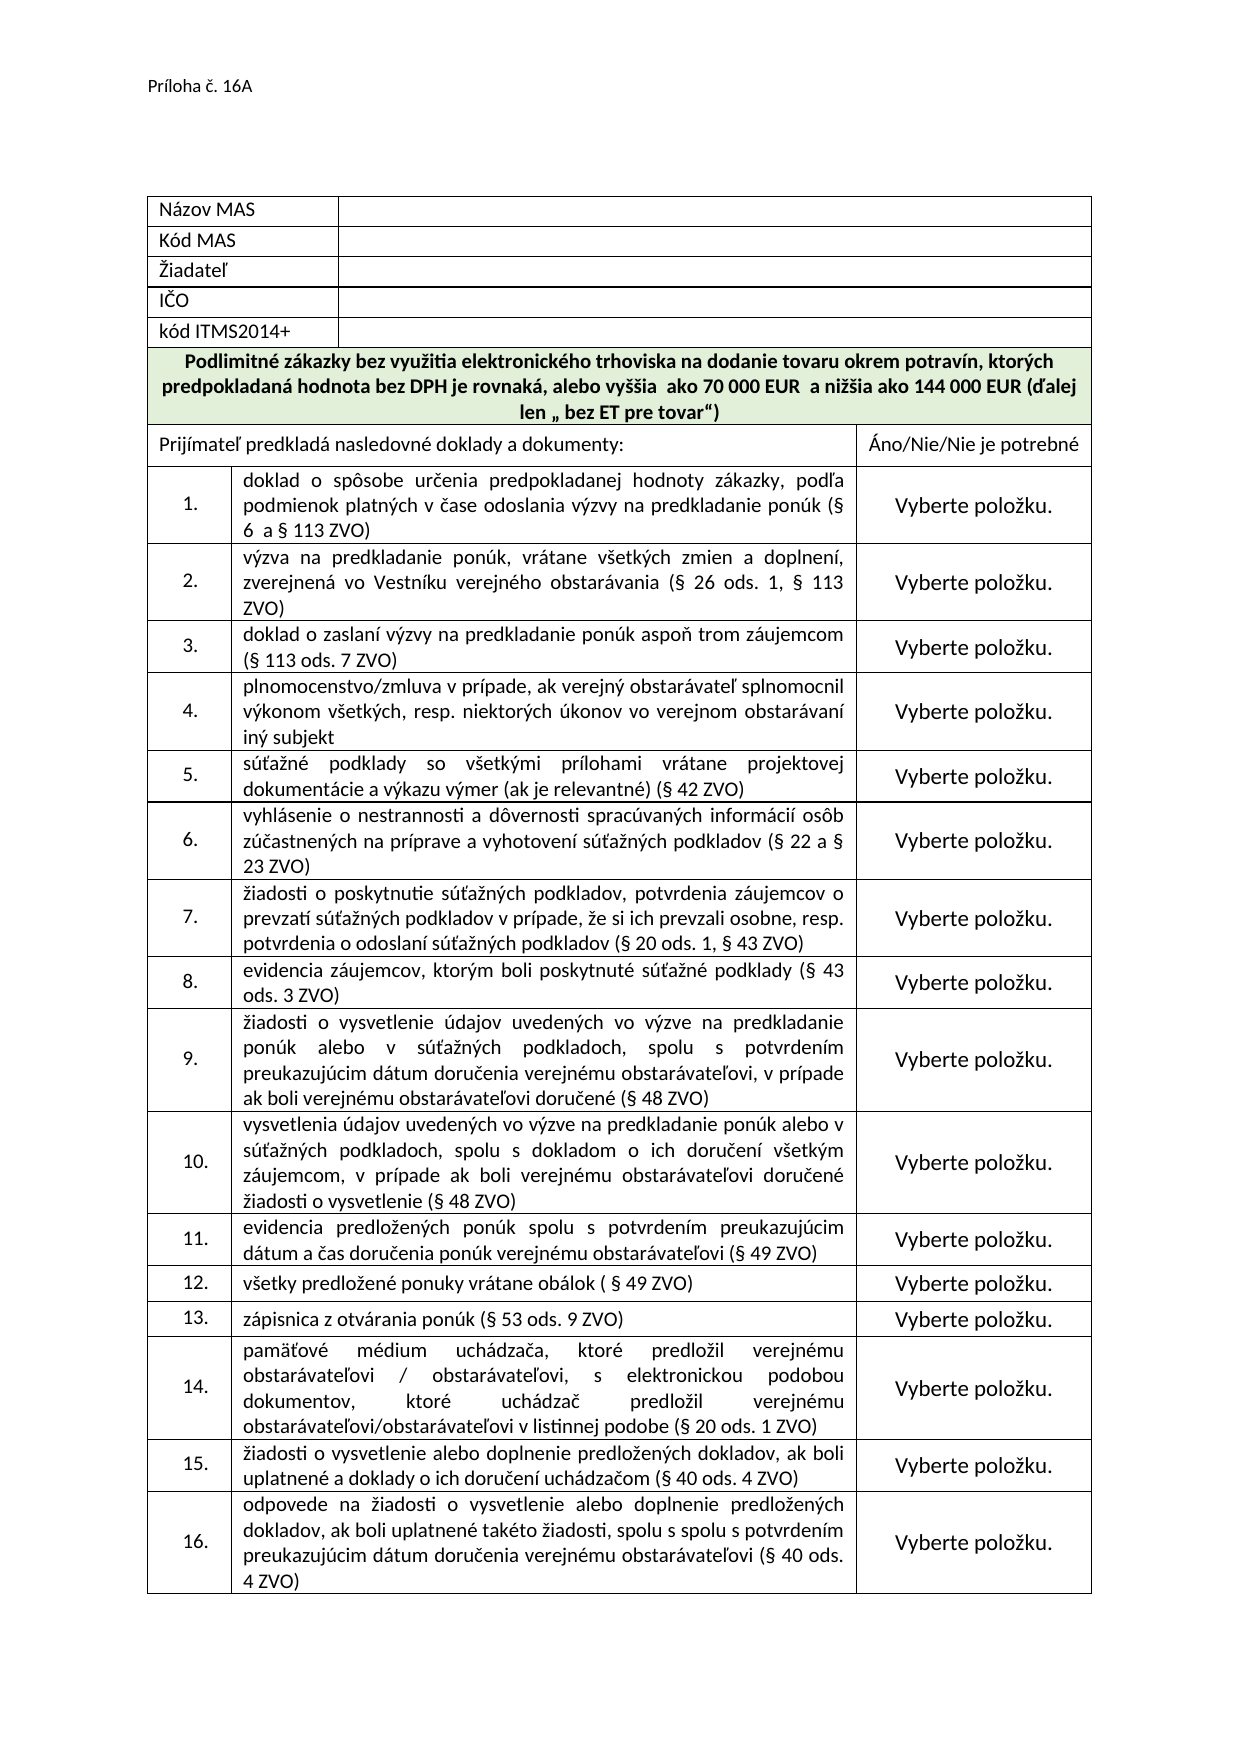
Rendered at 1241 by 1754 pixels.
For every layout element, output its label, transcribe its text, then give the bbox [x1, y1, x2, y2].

table_cell [148, 621, 231, 672]
table_cell evidencia predložených ponúk spolu s potvrdením preukazujúcim dátum a čas doručenia ponúk verejnému obstarávateľovi (§ 49 ZVO) [232, 1214, 856, 1265]
table_cell Kód MAS [148, 227, 338, 256]
table_cell [339, 257, 1091, 286]
table_cell plnomocenstvo/zmluva v prípade, ak verejný obstarávateľ splnomocnil výkonom všetkých, resp. niektorých úkonov vo verejnom obstarávaní iný subjekt [232, 673, 856, 749]
table_cell [148, 673, 231, 749]
table_cell [339, 318, 1091, 347]
table_cell Žiadateľ [148, 257, 338, 286]
table_header Názov MAS [148, 197, 338, 226]
table_cell Áno/Nie/Nie je potrebné [857, 425, 1091, 466]
table_cell všetky predložené ponuky vrátane obálok ( § 49 ZVO) [232, 1266, 856, 1301]
table_header [339, 197, 1091, 226]
table_cell [148, 1492, 231, 1593]
table_cell [148, 1266, 231, 1301]
table_cell žiadosti o vysvetlenie alebo doplnenie predložených dokladov, ak boli uplatnené a doklady o ich doručení uchádzačom (§ 40 ods. 4 ZVO) [232, 1440, 856, 1491]
table_cell [148, 1440, 231, 1491]
table_cell kód ITMS2014+ [148, 318, 338, 347]
table_cell [148, 1112, 231, 1213]
table_cell [148, 1337, 231, 1439]
table_cell výzva na predkladanie ponúk, vrátane všetkých zmien a doplnení, zverejnená vo Vestníku verejného obstarávania (§ 26 ods. 1, § 113 ZVO) [232, 544, 856, 620]
table_cell [339, 288, 1091, 317]
table_cell súťažné podklady so všetkými prílohami vrátane projektovej dokumentácie a výkazu výmer (ak je relevantné) (§ 42 ZVO) [232, 751, 856, 801]
table_cell odpovede na žiadosti o vysvetlenie alebo doplnenie predložených dokladov, ak boli uplatnené takéto žiadosti, spolu s spolu s potvrdením preukazujúcim dátum doručenia verejnému obstarávateľovi (§ 40 ods. 4 ZVO) [232, 1492, 856, 1593]
table_cell Prijímateľ predkladá nasledovné doklady a dokumenty: [148, 425, 856, 466]
table_cell [148, 467, 231, 543]
table_cell pamäťové médium uchádzača, ktoré predložil verejnému obstarávateľovi / obstarávateľovi, s elektronickou podobou dokumentov, ktoré uchádzač predložil verejnému obstarávateľovi/obstarávateľovi v listinnej podobe (§ 20 ods. 1 ZVO) [232, 1337, 856, 1439]
table_cell [148, 957, 231, 1008]
table_cell [148, 751, 231, 801]
table_cell [339, 227, 1091, 256]
table_cell IČO [148, 288, 338, 317]
table_cell vysvetlenia údajov uvedených vo výzve na predkladanie ponúk alebo v súťažných podkladoch, spolu s dokladom o ich doručení všetkým záujemcom, v prípade ak boli verejnému obstarávateľovi doručené žiadosti o vysvetlenie (§ 48 ZVO) [232, 1112, 856, 1213]
table_cell [148, 544, 231, 620]
table_cell [148, 880, 231, 956]
table_cell [148, 1302, 231, 1336]
table_cell doklad o zaslaní výzvy na predkladanie ponúk aspoň trom záujemcom (§ 113 ods. 7 ZVO) [232, 621, 856, 672]
table_cell [148, 1009, 231, 1111]
table_cell evidencia záujemcov, ktorým boli poskytnuté súťažné podklady (§ 43 ods. 3 ZVO) [232, 957, 856, 1008]
table_cell [148, 1214, 231, 1265]
table_cell žiadosti o poskytnutie súťažných podkladov, potvrdenia záujemcov o prevzatí súťažných podkladov v prípade, že si ich prevzali osobne, resp. potvrdenia o odoslaní súťažných podkladov (§ 20 ods. 1, § 43 ZVO) [232, 880, 856, 956]
table_cell [148, 803, 231, 879]
table_cell žiadosti o vysvetlenie údajov uvedených vo výzve na predkladanie ponúk alebo v súťažných podkladoch, spolu s potvrdením preukazujúcim dátum doručenia verejnému obstarávateľovi, v prípade ak boli verejnému obstarávateľovi doručené (§ 48 ZVO) [232, 1009, 856, 1111]
table_cell Podlimitné zákazky bez využitia elektronického trhoviska na dodanie tovaru okrem potravín, ktorých predpokladaná hodnota bez DPH je rovnaká, alebo vyššia ako 70 000 EUR a nižšia ako 144 000 EUR (ďalej len „ bez ET pre tovar“) [148, 348, 1091, 424]
table_cell zápisnica z otvárania ponúk (§ 53 ods. 9 ZVO) [232, 1302, 856, 1336]
table_cell vyhlásenie o nestrannosti a dôvernosti spracúvaných informácií osôb zúčastnených na príprave a vyhotovení súťažných podkladov (§ 22 a § 23 ZVO) [232, 803, 856, 879]
table_cell doklad o spôsobe určenia predpokladanej hodnoty zákazky, podľa podmienok platných v čase odoslania výzvy na predkladanie ponúk (§ 6 a § 113 ZVO) [232, 467, 856, 543]
